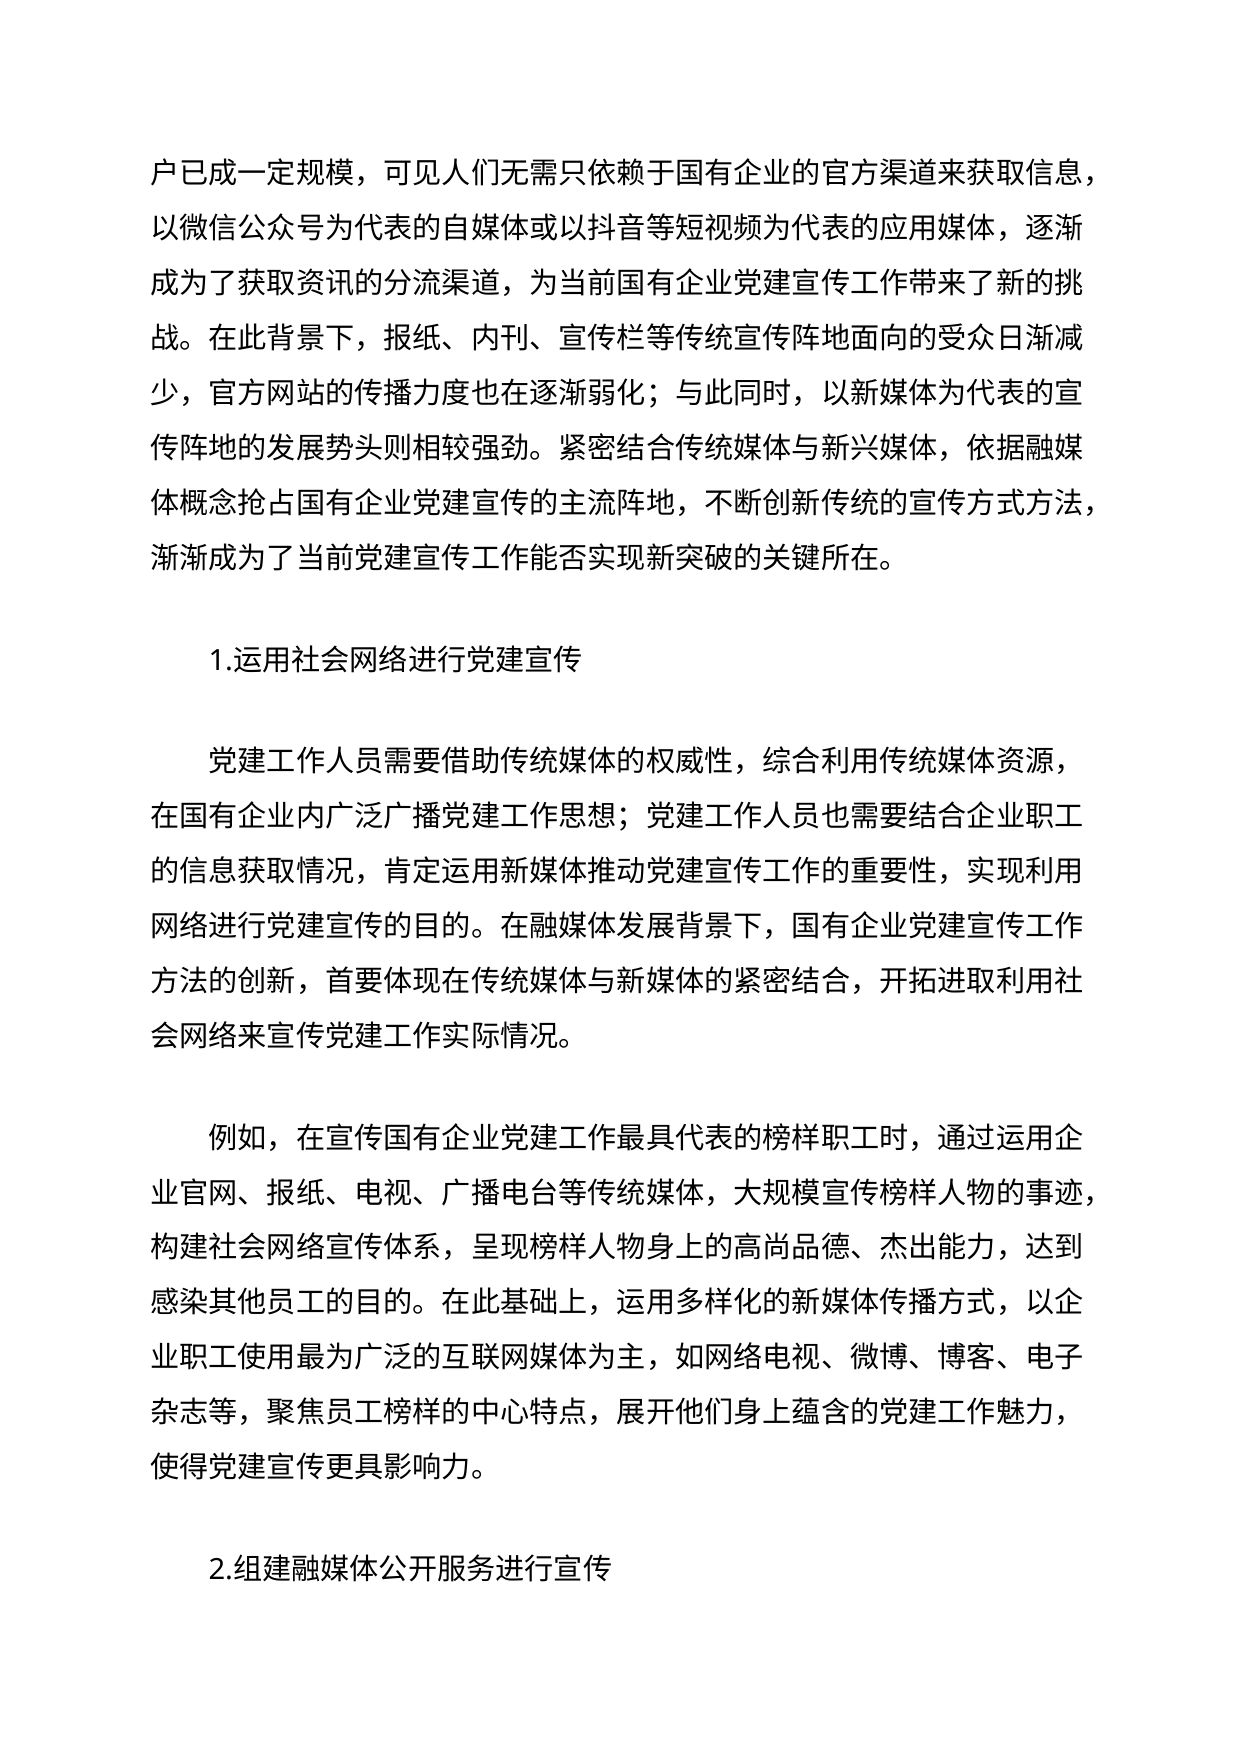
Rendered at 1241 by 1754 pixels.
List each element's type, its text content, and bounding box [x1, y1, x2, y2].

text 党建工作人员需要借助传统媒体的权威性，综合利用传统媒体资源，在国有企业内广泛广播党建工作思想；党建工作人员也需要结合企业职工的信息获取情况，肯定运用新媒体推动党建宣传工作的重要性，实现利用网络进行党建宣传的目的。在融媒体发展背景下，国有企业党建宣传工作方法的创新，首要体现在传统媒体与新媒体的紧密结合，开拓进取利用社会网络来宣传党建工作实际情况。 [150, 738, 1090, 1055]
text 1.运用社会网络进行党建宣传 [150, 636, 1090, 678]
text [150, 150, 1090, 577]
text 2.组建融媒体公开服务进行宣传 [150, 1545, 1090, 1588]
text 例如，在宣传国有企业党建工作最具代表的榜样职工时，通过运用企业官网、报纸、电视、广播电台等传统媒体，大规模宣传榜样人物的事迹，构建社会网络宣传体系，呈现榜样人物身上的高尚品德、杰出能力，达到感染其他员工的目的。在此基础上，运用多样化的新媒体传播方式，以企业职工使用最为广泛的互联网媒体为主，如网络电视、微博、博客、电子杂志等，聚焦员工榜样的中心特点，展开他们身上蕴含的党建工作魅力，使得党建宣传更具影响力。 [150, 1114, 1090, 1486]
